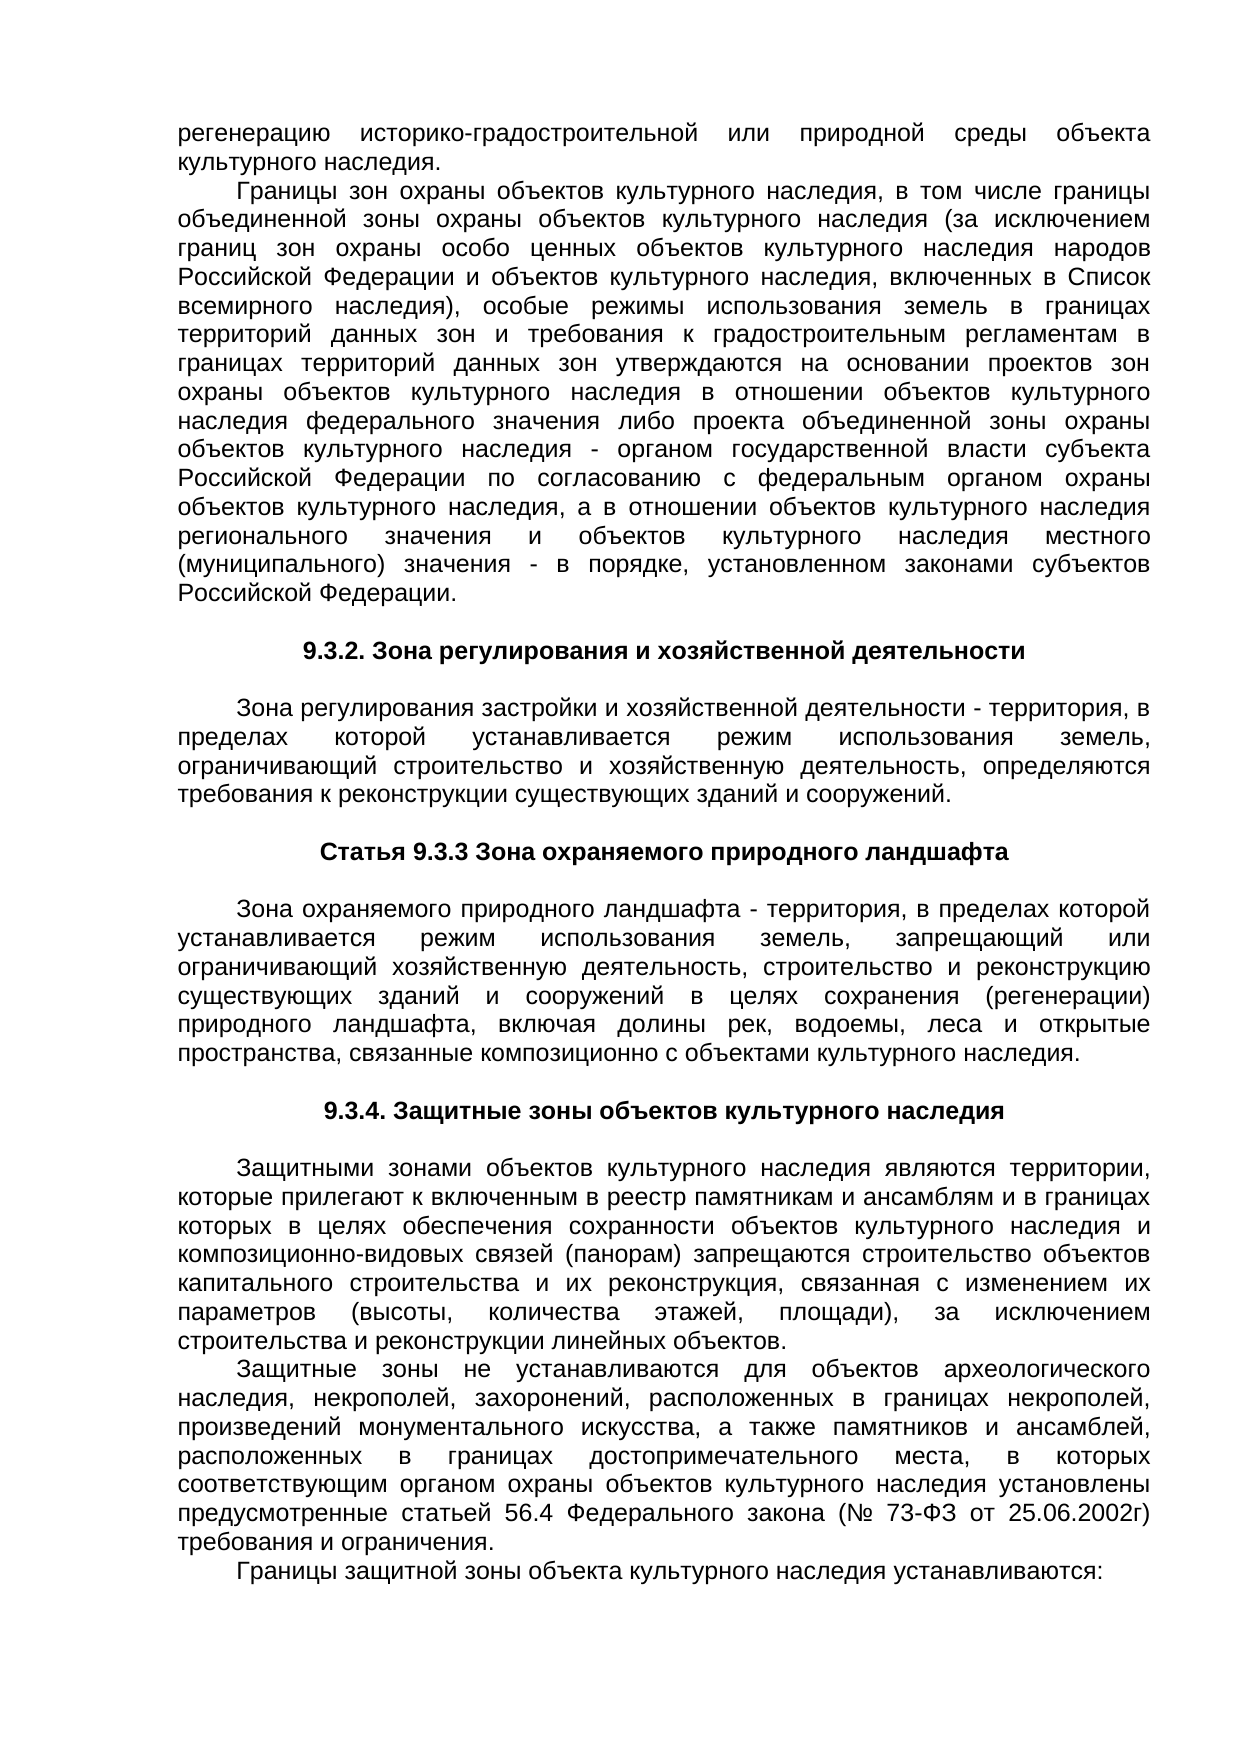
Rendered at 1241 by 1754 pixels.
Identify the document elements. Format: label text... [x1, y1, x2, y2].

text Границы зон охраны объектов культурного наследия, в том числе границы объединенной зоны охраны объектов культурного наследия (за исключением границ зон охраны особо ценных объектов культурного наследия народов Российской Федерации и объектов культурного наследия, включенных в Список всемирного наследия), особые режимы использования земель в границах территорий данных зон и требования к градостроительным регламентам в границах территорий данных зон утверждаются на основании проектов зон охраны объектов культурного наследия в отношении объектов культурного наследия федерального значения либо проекта объединенной зоны охраны объектов культурного наследия - органом государственной власти субъекта Российской Федерации по согласованию с федеральным органом охраны объектов культурного наследия, а в отношении объектов культурного наследия регионального значения и объектов культурного наследия местного (муниципального) значения - в порядке, установленном законами субъектов Российской Федерации. [177, 176, 1152, 607]
text Статья 9.3.3 Зона охраняемого природного ландшафта [177, 837, 1152, 866]
text Зона охраняемого природного ландшафта - территория, в пределах которой устанавливается режим использования земель, запрещающий или ограничивающий хозяйственную деятельность, строительство и реконструкцию существующих зданий и сооружений в целях сохранения (регенерации) природного ландшафта, включая долины рек, водоемы, леса и открытые пространства, связанные композиционно с объектами культурного наследия. [177, 894, 1152, 1067]
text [177, 118, 1152, 176]
text Границы защитной зоны объекта культурного наследия устанавливаются: [177, 1556, 1152, 1584]
text 9.3.4. Защитные зоны объектов культурного наследия [177, 1096, 1152, 1124]
text 9.3.2. Зона регулирования и хозяйственной деятельности [177, 636, 1152, 664]
text Защитными зонами объектов культурного наследия являются территории, которые прилегают к включенным в реестр памятникам и ансамблям и в границах которых в целях обеспечения сохранности объектов культурного наследия и композиционно-видовых связей (панорам) запрещаются строительство объектов капитального строительства и их реконструкция, связанная с изменением их параметров (высоты, количества этажей, площади), за исключением строительства и реконструкции линейных объектов. [177, 1153, 1152, 1354]
text Защитные зоны не устанавливаются для объектов археологического наследия, некрополей, захоронений, расположенных в границах некрополей, произведений монументального искусства, а также памятников и ансамблей, расположенных в границах достопримечательного места, в которых соответствующим органом охраны объектов культурного наследия установлены предусмотренные статьей 56.4 Федерального закона (№ 73-ФЗ от 25.06.2002г) требования и ограничения. [177, 1354, 1152, 1556]
text Зона регулирования застройки и хозяйственной деятельности - территория, в пределах которой устанавливается режим использования земель, ограничивающий строительство и хозяйственную деятельность, определяются требования к реконструкции существующих зданий и сооружений. [177, 693, 1152, 808]
